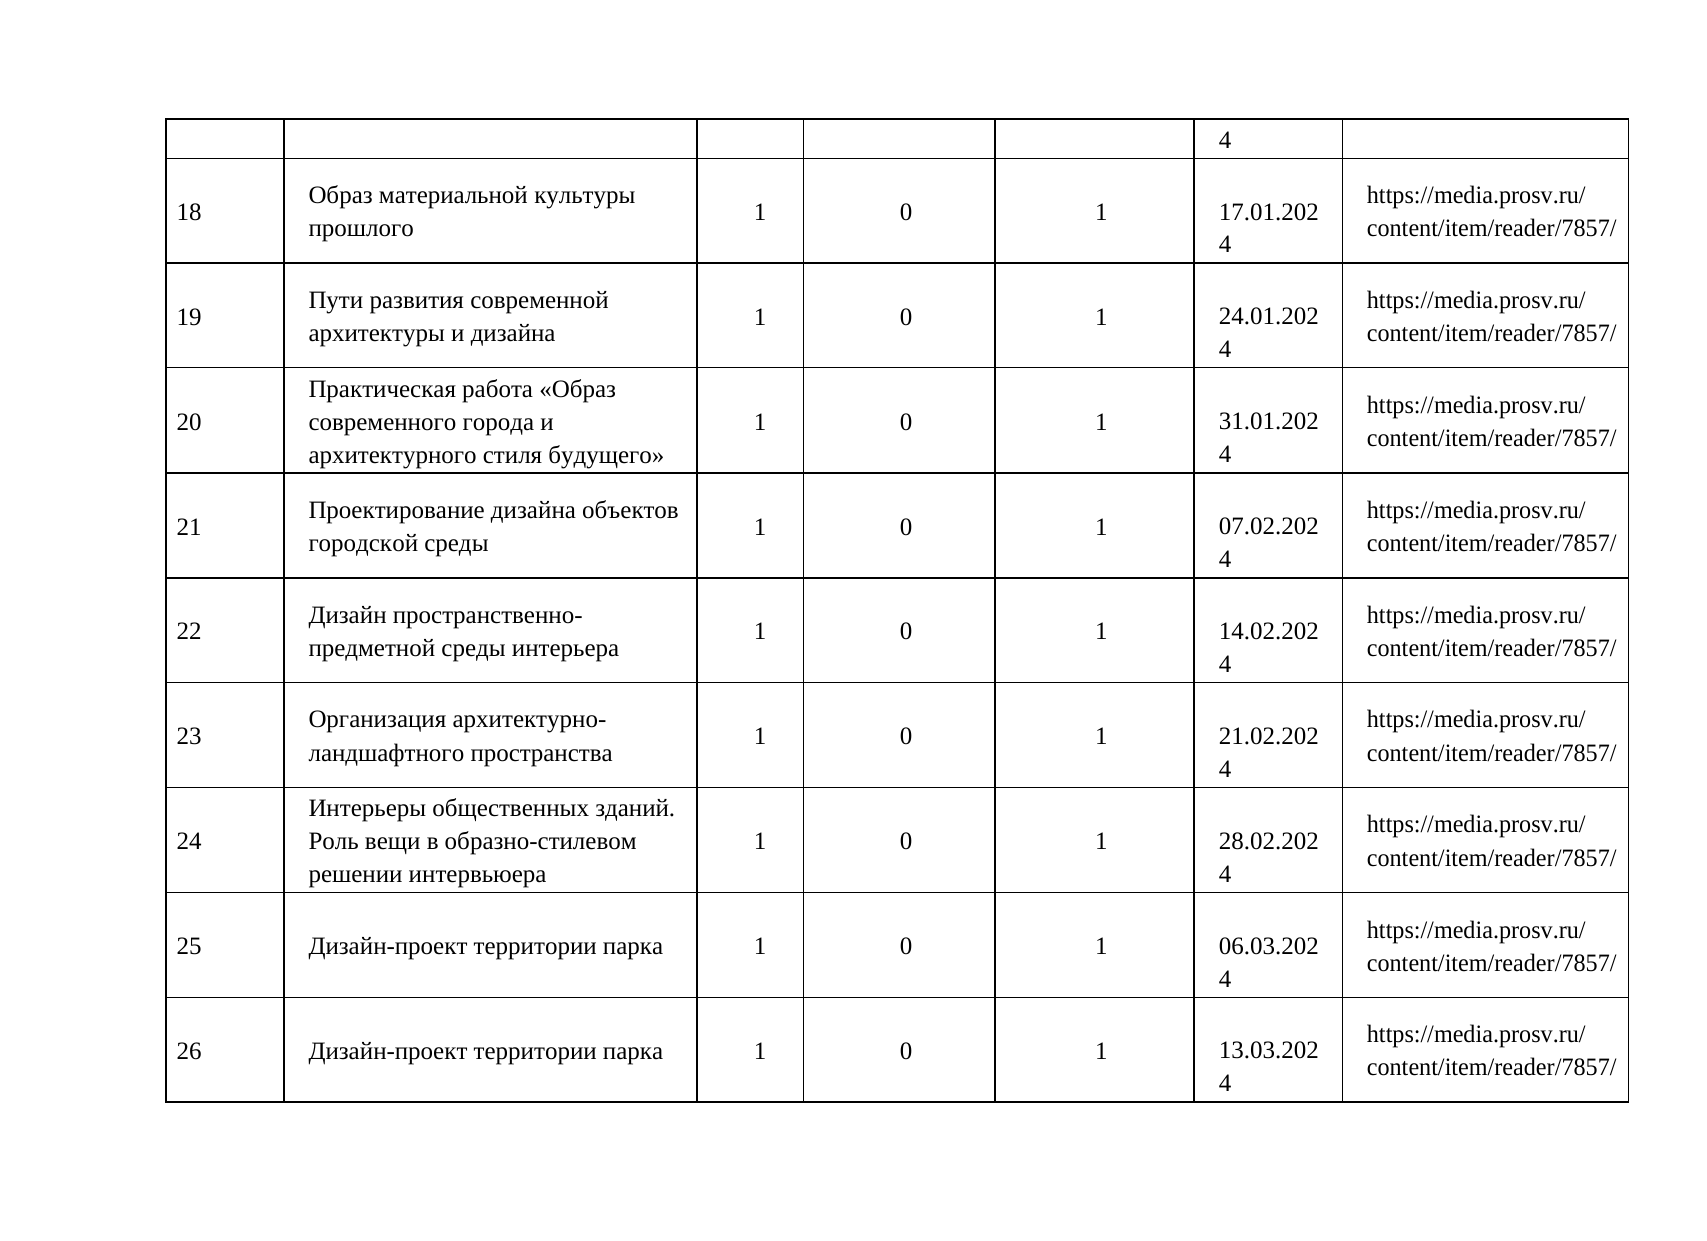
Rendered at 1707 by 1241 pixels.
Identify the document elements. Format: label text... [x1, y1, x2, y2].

table_cell https://media.prosv.ru/ content/item/reader/7857/ [1343, 474, 1628, 577]
table_cell 1 [698, 683, 803, 786]
table_cell 0 [804, 120, 994, 157]
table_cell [285, 120, 696, 157]
table_cell https://media.prosv.ru/ content/item/reader/7857/ [1343, 683, 1628, 786]
table_cell https://media.prosv.ru/ content/item/reader/7857/ [1343, 264, 1628, 367]
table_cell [1343, 159, 1628, 262]
table_cell 17 [167, 120, 283, 157]
table_cell 1 [996, 893, 1193, 996]
table_cell 1 [698, 998, 803, 1101]
table_cell 10.01.2024 [1195, 120, 1342, 157]
table_cell 23 [167, 683, 283, 786]
table_cell Практическая работа «Образ современного города и архитектурного стиля будущего» [285, 368, 696, 472]
table_cell Образ материальной культуры прошлого [285, 159, 696, 262]
table_cell 19 [167, 264, 283, 367]
table_cell https://media.prosv.ru/ content/item/reader/7857/ [1343, 579, 1628, 682]
table_cell 0 [804, 159, 994, 262]
table_cell 20 [167, 368, 283, 472]
table_cell Организация архитектурно-ландшафтного пространства [285, 683, 696, 786]
table_cell 0 [804, 788, 994, 892]
table_cell 0 [804, 683, 994, 786]
table_cell 1 [996, 368, 1193, 472]
table_cell 17.01.2024 [1195, 159, 1342, 262]
table_cell 1 [698, 788, 803, 892]
table_cell 18 [167, 159, 283, 262]
table_cell 1 [996, 998, 1193, 1101]
table_cell Дизайн пространственно-предметной среды интерьера [285, 579, 696, 682]
table_cell 1 [698, 120, 803, 157]
table_cell 1 [698, 579, 803, 682]
table_cell 1 [996, 788, 1193, 892]
table_cell 06.03.2024 [1195, 893, 1342, 996]
table_cell 0 [804, 893, 994, 996]
table_cell Пути развития современной архитектуры и дизайна [285, 264, 696, 367]
table_cell 1 [996, 120, 1193, 157]
table_cell 0 [804, 579, 994, 682]
table_cell 0 [804, 368, 994, 472]
table_cell 1 [698, 474, 803, 577]
table_cell 21 [167, 474, 283, 577]
table_cell https://media.prosv.ru/ content/item/reader/7857/ [1343, 788, 1628, 892]
table_cell 21.02.2024 [1195, 683, 1342, 786]
table_cell 13.03.2024 [1195, 998, 1342, 1101]
table_cell 24 [167, 788, 283, 892]
table_cell 1 [996, 683, 1193, 786]
table_cell Дизайн-проект территории парка [285, 893, 696, 996]
table_cell Дизайн-проект территории парка [285, 998, 696, 1101]
table_cell 31.01.2024 [1195, 368, 1342, 472]
table_cell 1 [996, 264, 1193, 367]
table_cell 25 [167, 893, 283, 996]
table_cell 1 [698, 368, 803, 472]
table_cell https://media.prosv.ru/ content/item/reader/7857/ [1343, 368, 1628, 472]
table_cell 22 [167, 579, 283, 682]
table_cell 1 [996, 474, 1193, 577]
table_cell 0 [804, 474, 994, 577]
table_cell 0 [804, 264, 994, 367]
table_cell 1 [698, 159, 803, 262]
table_cell 1 [698, 264, 803, 367]
table_cell 07.02.2024 [1195, 474, 1342, 577]
table_cell 1 [996, 579, 1193, 682]
table_cell 0 [804, 998, 994, 1101]
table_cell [1343, 120, 1628, 157]
table_cell 1 [996, 159, 1193, 262]
table_cell Проектирование дизайна объектов городской среды [285, 474, 696, 577]
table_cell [1343, 893, 1628, 996]
table_cell Интерьеры общественных зданий. Роль вещи в образно-стилевом решении интервьюера [285, 788, 696, 892]
table_cell 24.01.2024 [1195, 264, 1342, 367]
table_cell 26 [167, 998, 283, 1101]
table_cell 14.02.2024 [1195, 579, 1342, 682]
table_cell 1 [698, 893, 803, 996]
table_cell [1343, 998, 1628, 1101]
table_cell 28.02.2024 [1195, 788, 1342, 892]
